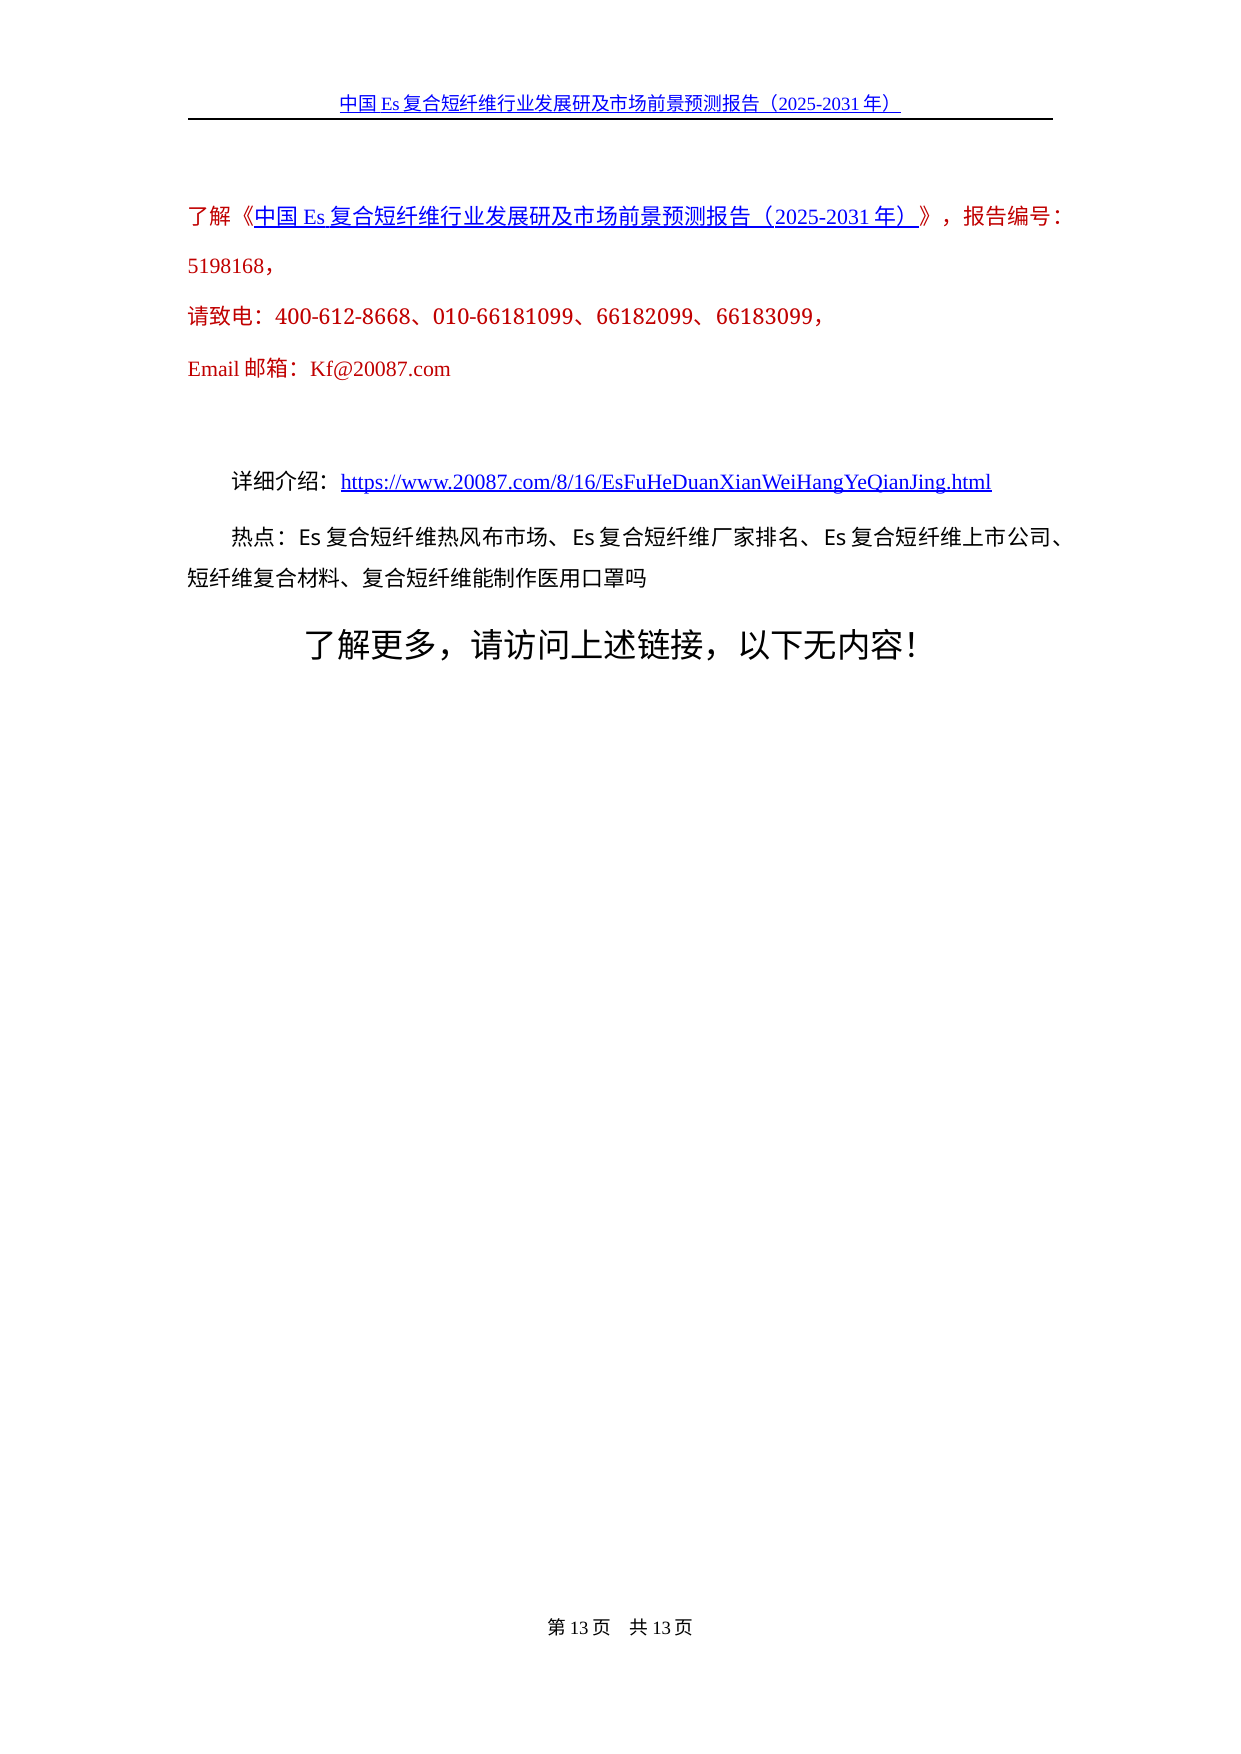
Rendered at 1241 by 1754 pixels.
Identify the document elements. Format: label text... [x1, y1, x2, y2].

text Email邮箱：Kf@20087.com [187, 350, 1053, 383]
text 热点：Es复合短纤维热风布市场、Es复合短纤维厂家排名、Es复合短纤维上市公司、短纤维复合材料、复合短纤维能制作医用口罩吗 [187, 520, 1053, 593]
text 请致电：400-612-8668、010-66181099、66182099、66183099， [187, 299, 1053, 331]
text 详细介绍：https://www.20087.com/8/16/EsFuHeDuanXianWeiHangYeQianJing.html [187, 463, 1053, 496]
text 了解《中国Es复合短纤维行业发展研及市场前景预测报告（2025-2031年）》，报告编号：5198168， [187, 198, 1053, 280]
title 了解更多，请访问上述链接，以下无内容！ [187, 611, 1053, 676]
